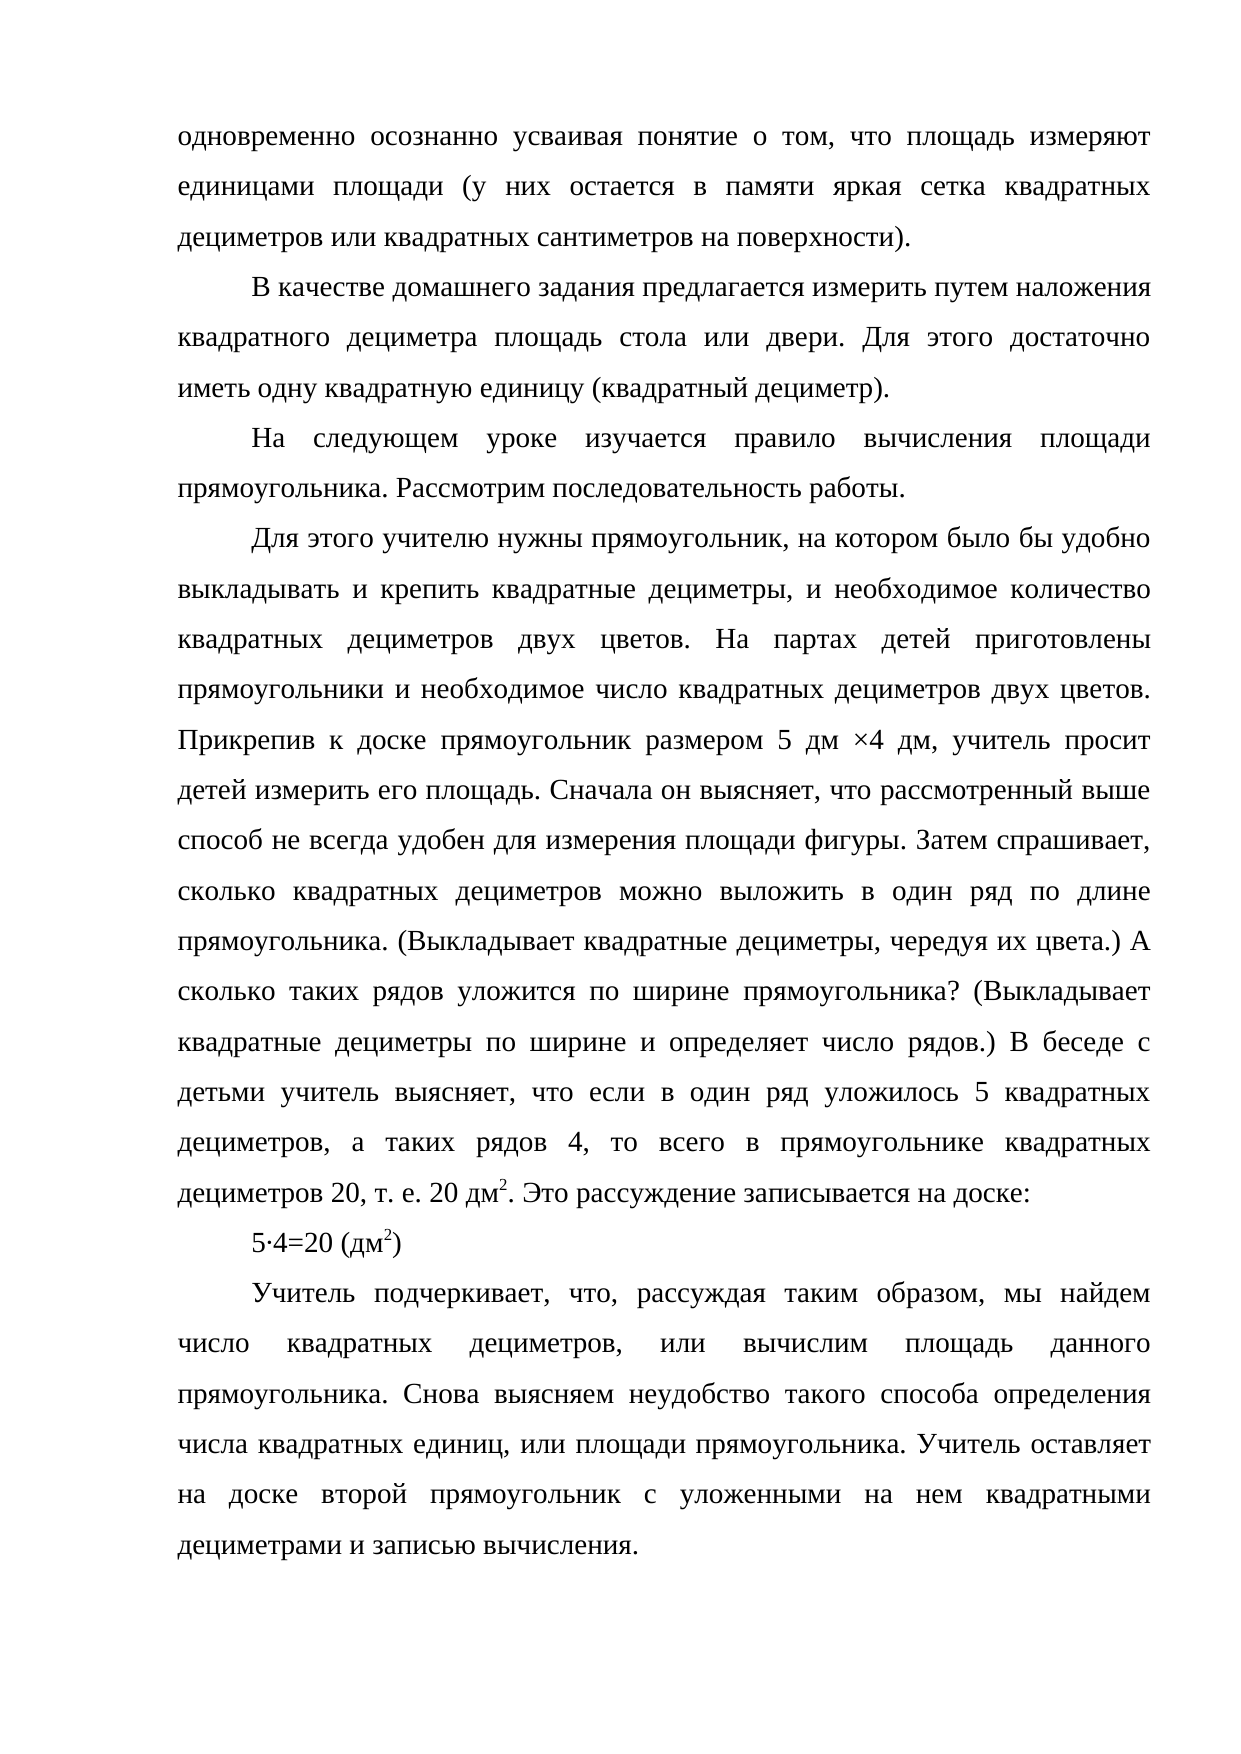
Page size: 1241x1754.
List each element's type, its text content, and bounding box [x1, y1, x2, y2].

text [177, 118, 1152, 252]
text 5∙4=20 (дм2) [177, 1225, 1152, 1258]
text На следующем уроке изучается правило вычисления площади прямоугольника. Рассмотрим последовательность работы. [177, 420, 1152, 504]
text В качестве домашнего задания предлагается измерить путем наложения квадратного дециметра площадь стола или двери. Для этого достаточно иметь одну квадратную единицу (квадратный дециметр). [177, 269, 1152, 403]
text Учитель подчеркивает, что, рассуждая таким образом, мы найдем число квадратных дециметров, или вычислим площадь данного прямоугольника. Снова выясняем неудобство такого способа определения числа квадратных единиц, или площади прямоугольника. Учитель оставляет на доске второй прямоугольник с уложенными на нем квадратными дециметрами и записью вычисления. [177, 1275, 1152, 1560]
text Для этого учителю нужны прямоугольник, на котором было бы удобно выкладывать и крепить квадратные дециметры, и необходимое количество квадратных дециметров двух цветов. На партах детей приготовлены прямоугольники и необходимое число квадратных дециметров двух цветов. Прикрепив к доске прямоугольник размером 5 дм ×4 дм, учитель просит детей измерить его площадь. Сначала он выясняет, что рассмотренный выше способ не всегда удобен для измерения площади фигуры. Затем спрашивает, сколько квадратных дециметров можно выложить в один ряд по длине прямоугольника. (Выкладывает квадратные дециметры, чередуя их цвета.) А сколько таких рядов уложится по ширине прямоугольника? (Выкладывает квадратные дециметры по ширине и определяет число рядов.) В беседе с детьми учитель выясняет, что если в один ряд уложилось 5 квадратных дециметров, а таких рядов 4, то всего в прямоугольнике квадратных дециметров 20, т. е. 20 дм2. Это рассуждение записывается на доске: [177, 521, 1152, 1208]
